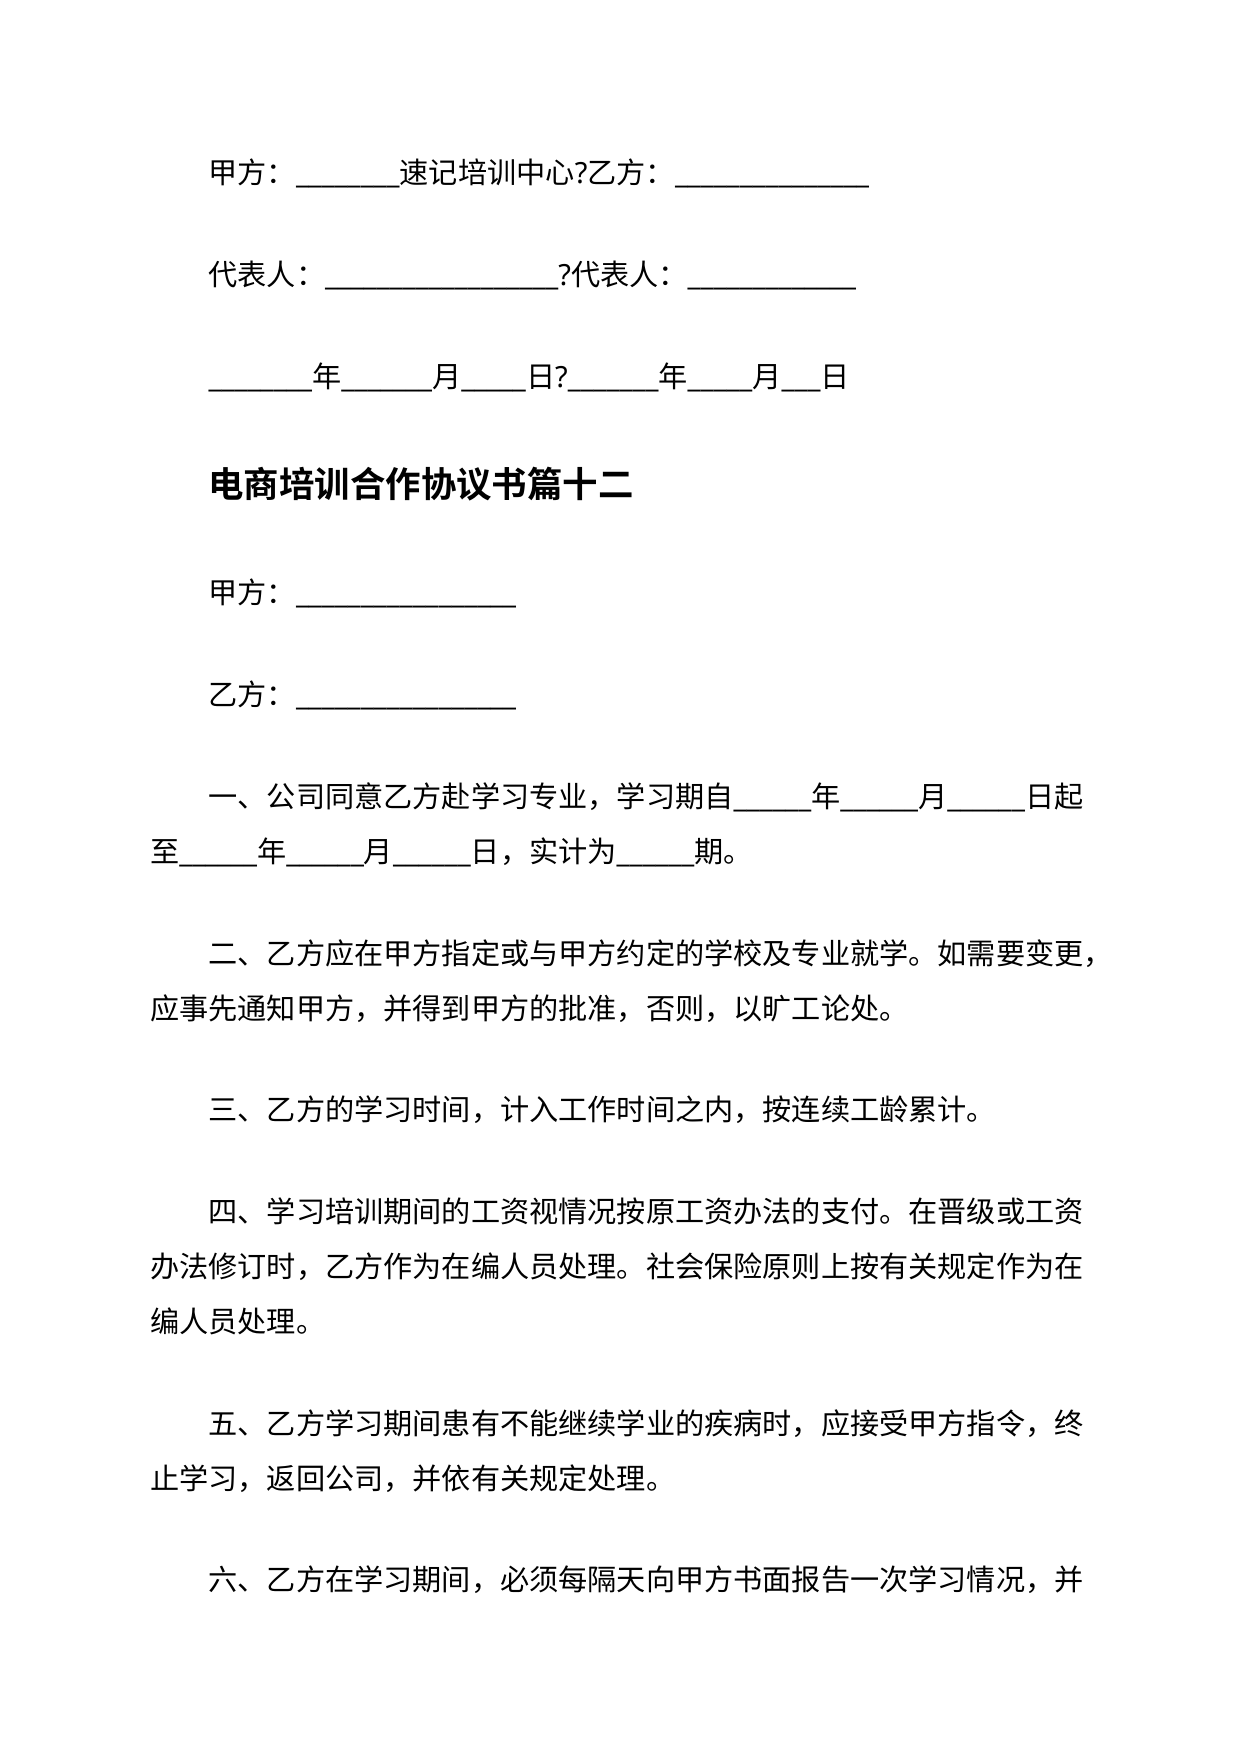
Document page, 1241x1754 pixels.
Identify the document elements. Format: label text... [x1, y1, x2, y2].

text 三、乙方的学习时间，计入工作时间之内，按连续工龄累计。 [150, 1087, 1090, 1129]
text ________年_______月_____日?_______年_____月___日 [150, 354, 1090, 396]
text 电商培训合作协议书篇十二 [150, 456, 1090, 507]
text 五、乙方学习期间患有不能继续学业的疾病时，应接受甲方指令，终止学习，返回公司，并依有关规定处理。 [150, 1400, 1090, 1497]
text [150, 1557, 1090, 1599]
text 四、学习培训期间的工资视情况按原工资办法的支付。在晋级或工资办法修订时，乙方作为在编人员处理。社会保险原则上按有关规定作为在编人员处理。 [150, 1189, 1090, 1341]
text 一、公司同意乙方赴学习专业，学习期自______年______月______日起至______年______月______日，实计为______期。 [150, 773, 1090, 871]
text 二、乙方应在甲方指定或与甲方约定的学校及专业就学。如需要变更，应事先通知甲方，并得到甲方的批准，否则，以旷工论处。 [150, 930, 1090, 1027]
text 甲方：________速记培训中心?乙方：_______________ [150, 150, 1090, 192]
text 代表人：__________________?代表人：_____________ [150, 252, 1090, 294]
text 甲方：_________________ [150, 569, 1090, 612]
text 乙方：_________________ [150, 671, 1090, 714]
